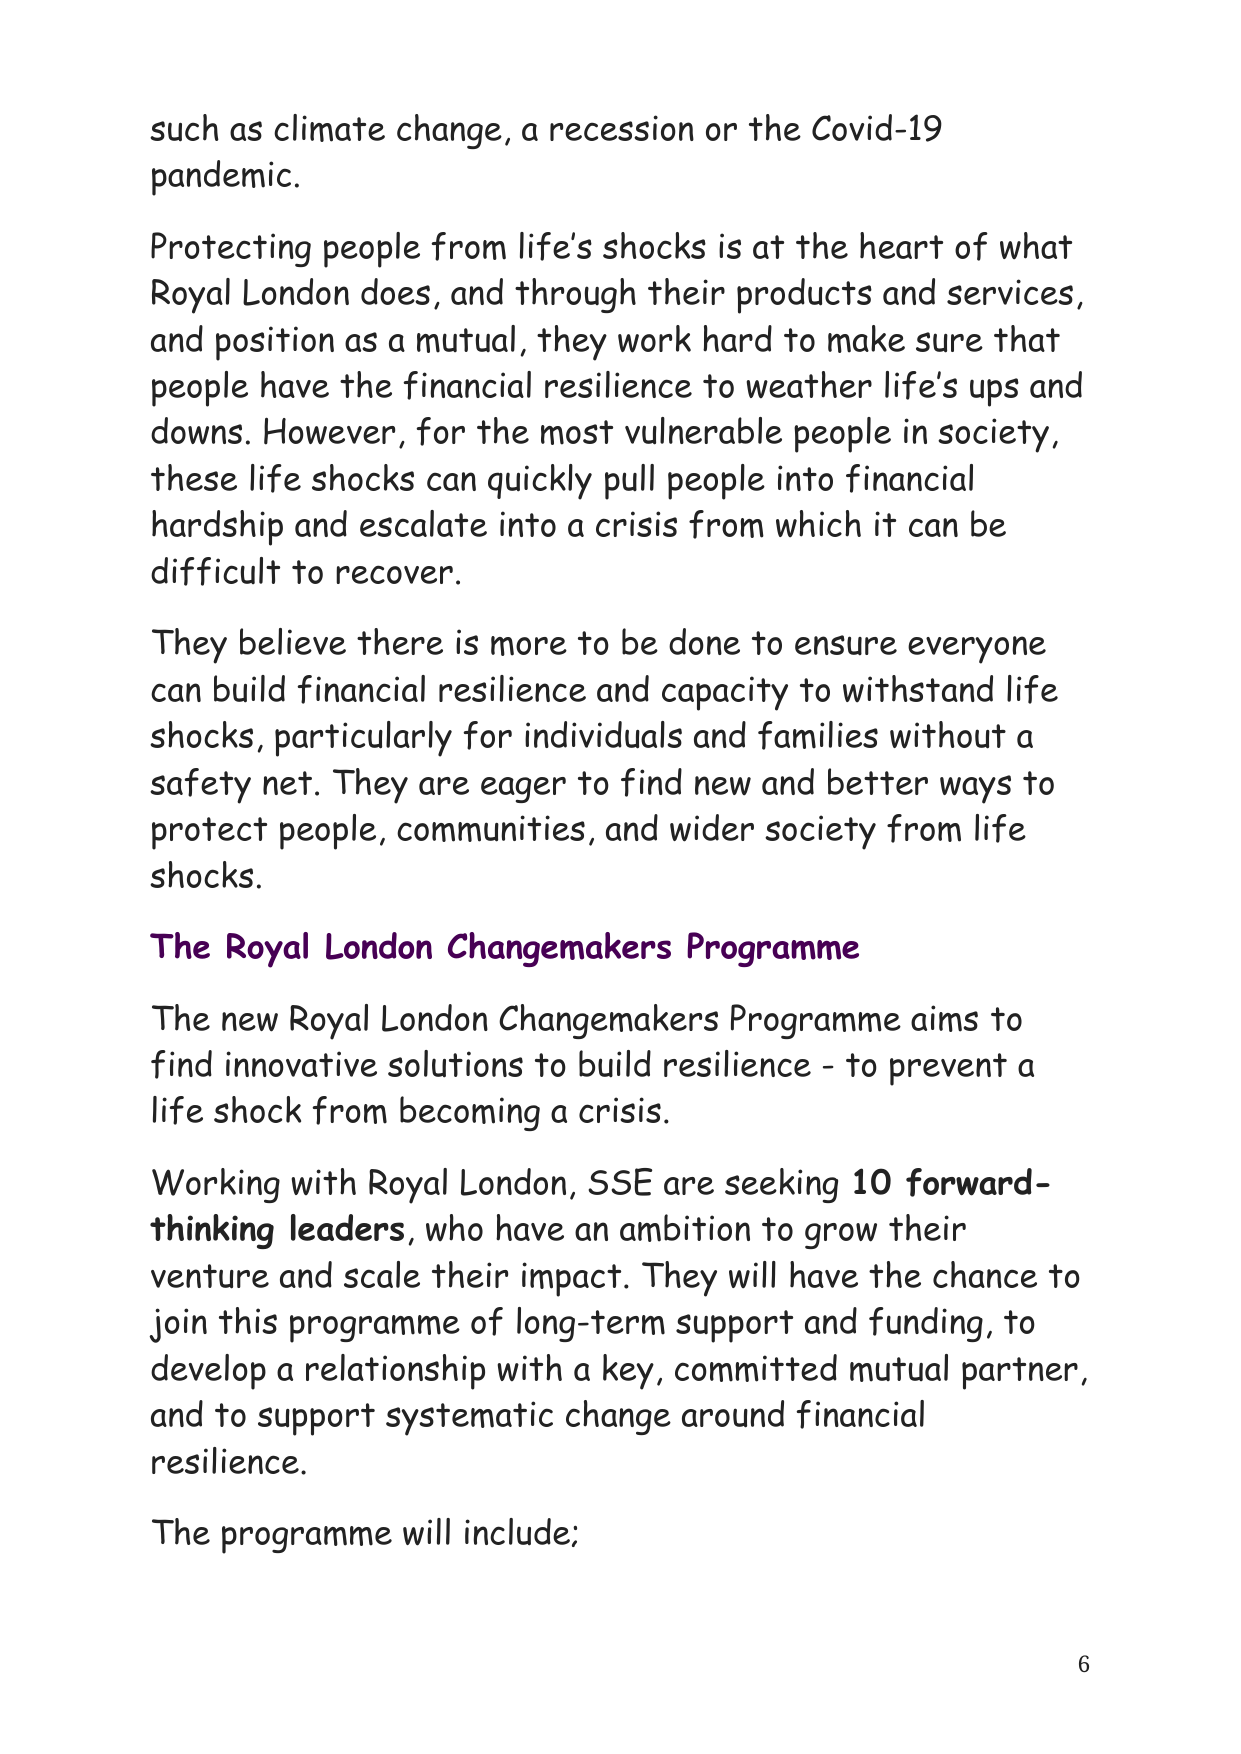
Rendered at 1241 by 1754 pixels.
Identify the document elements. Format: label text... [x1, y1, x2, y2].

text They believe there is more to be done to ensure everyone can build financial resilience and capacity to withstand life shocks, particularly for individuals and families without a safety net. They are eager to find new and better ways to protect people, communities, and wider society from life shocks. [150, 618, 1090, 897]
text The programme will include; [150, 1508, 1090, 1554]
subtitle The Royal London Changemakers Programme [150, 922, 1090, 968]
text Working with Royal London, SSE are seeking 10 forward-thinking leaders, who have an ambition to grow their venture and scale their impact. They will have the chance to join this programme of long-term support and funding, to develop a relationship with a key, committed mutual partner, and to support systematic change around financial resilience. [150, 1158, 1090, 1483]
text Protecting people from life’s shocks is at the heart of what Royal London does, and through their products and services, and position as a mutual, they work hard to make sure that people have the financial resilience to weather life’s ups and downs. However, for the most vulnerable people in society, these life shocks can quickly pull people into financial hardship and escalate into a crisis from which it can be difficult to recover. [150, 221, 1090, 593]
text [150, 103, 1090, 196]
text The new Royal London Changemakers Programme aims to find innovative solutions to build resilience - to prevent a life shock from becoming a crisis. [150, 993, 1090, 1133]
